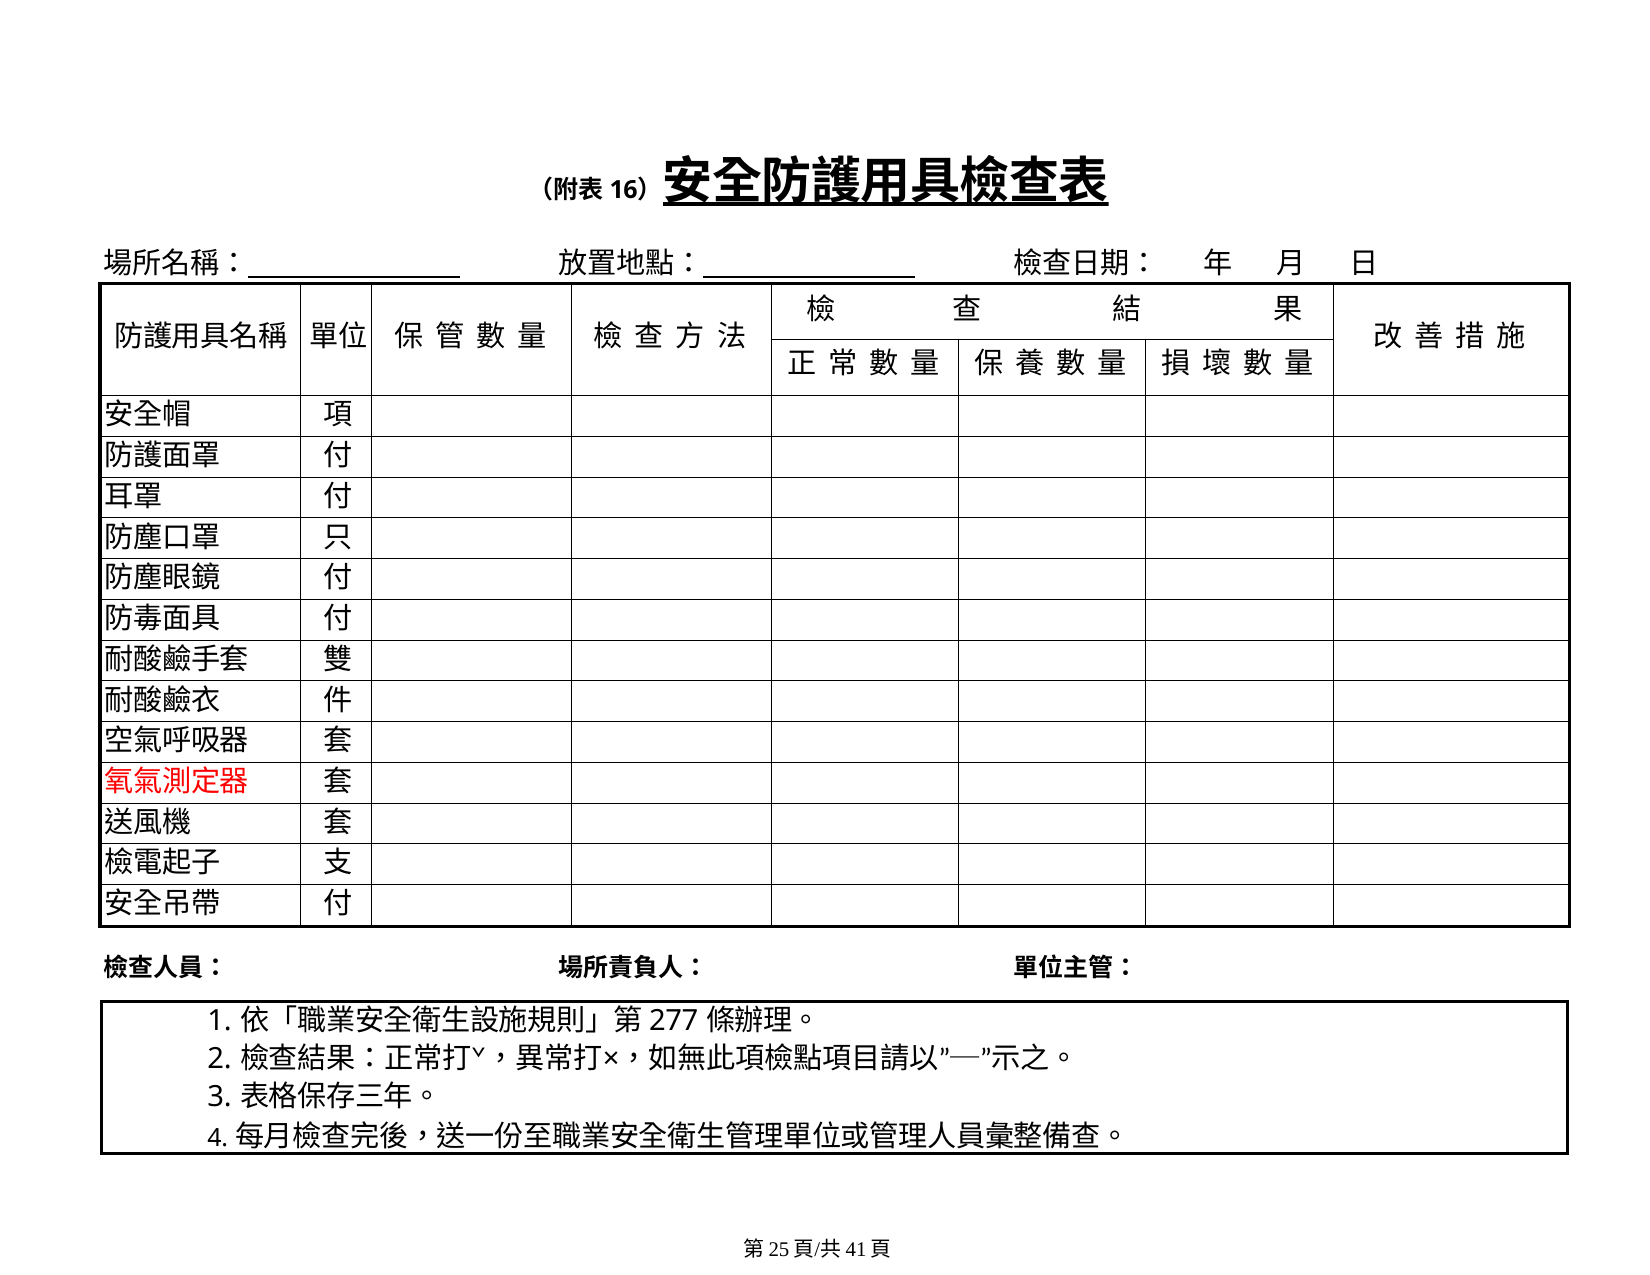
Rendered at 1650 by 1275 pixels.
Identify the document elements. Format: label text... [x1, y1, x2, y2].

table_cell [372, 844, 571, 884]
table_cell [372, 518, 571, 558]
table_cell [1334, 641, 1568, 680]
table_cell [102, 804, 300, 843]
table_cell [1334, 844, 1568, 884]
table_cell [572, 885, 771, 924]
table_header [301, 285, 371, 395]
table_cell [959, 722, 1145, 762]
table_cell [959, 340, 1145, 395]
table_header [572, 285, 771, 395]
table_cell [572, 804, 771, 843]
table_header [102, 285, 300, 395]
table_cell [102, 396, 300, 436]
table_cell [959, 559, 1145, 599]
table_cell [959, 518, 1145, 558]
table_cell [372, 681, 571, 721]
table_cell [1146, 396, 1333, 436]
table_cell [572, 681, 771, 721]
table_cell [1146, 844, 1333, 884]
text 檢查人員： 場所責負人： 單位主管： [103, 947, 1576, 983]
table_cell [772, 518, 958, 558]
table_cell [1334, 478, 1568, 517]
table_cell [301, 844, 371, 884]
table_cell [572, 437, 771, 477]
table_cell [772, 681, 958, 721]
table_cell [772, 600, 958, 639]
text 場所名稱： 放置地點： 檢查日期： 年 月 日 [103, 240, 1576, 282]
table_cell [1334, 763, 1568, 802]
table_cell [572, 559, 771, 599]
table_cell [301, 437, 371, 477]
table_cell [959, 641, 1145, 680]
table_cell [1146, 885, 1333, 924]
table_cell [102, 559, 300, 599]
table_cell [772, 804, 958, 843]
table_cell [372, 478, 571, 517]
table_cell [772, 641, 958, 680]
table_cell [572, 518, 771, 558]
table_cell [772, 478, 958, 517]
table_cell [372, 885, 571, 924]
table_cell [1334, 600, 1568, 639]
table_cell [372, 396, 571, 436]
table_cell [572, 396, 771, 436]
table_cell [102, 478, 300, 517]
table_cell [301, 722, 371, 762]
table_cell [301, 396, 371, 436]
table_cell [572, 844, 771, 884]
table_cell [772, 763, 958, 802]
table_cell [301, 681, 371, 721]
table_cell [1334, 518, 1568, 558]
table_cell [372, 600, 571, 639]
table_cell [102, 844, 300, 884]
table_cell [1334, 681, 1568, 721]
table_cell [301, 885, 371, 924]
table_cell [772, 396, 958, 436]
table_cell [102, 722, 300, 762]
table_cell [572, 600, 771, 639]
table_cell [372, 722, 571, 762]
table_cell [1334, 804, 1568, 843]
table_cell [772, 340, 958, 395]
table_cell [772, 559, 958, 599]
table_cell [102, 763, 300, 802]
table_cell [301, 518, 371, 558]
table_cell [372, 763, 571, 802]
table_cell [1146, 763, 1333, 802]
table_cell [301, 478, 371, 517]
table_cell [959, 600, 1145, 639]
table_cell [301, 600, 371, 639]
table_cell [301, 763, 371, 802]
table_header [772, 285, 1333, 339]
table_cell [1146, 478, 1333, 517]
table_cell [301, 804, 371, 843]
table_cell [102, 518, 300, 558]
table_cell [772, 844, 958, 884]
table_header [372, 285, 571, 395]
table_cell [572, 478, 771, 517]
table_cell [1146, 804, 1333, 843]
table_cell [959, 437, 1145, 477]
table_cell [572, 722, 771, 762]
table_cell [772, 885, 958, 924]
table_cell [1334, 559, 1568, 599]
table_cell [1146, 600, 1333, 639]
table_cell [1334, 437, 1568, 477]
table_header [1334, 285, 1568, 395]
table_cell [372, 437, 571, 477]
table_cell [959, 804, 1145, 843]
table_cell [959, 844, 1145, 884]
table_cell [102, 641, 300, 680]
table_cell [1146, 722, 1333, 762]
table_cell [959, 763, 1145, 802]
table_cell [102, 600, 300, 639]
text （附表 16）安全防護用具檢查表 [61, 139, 1576, 213]
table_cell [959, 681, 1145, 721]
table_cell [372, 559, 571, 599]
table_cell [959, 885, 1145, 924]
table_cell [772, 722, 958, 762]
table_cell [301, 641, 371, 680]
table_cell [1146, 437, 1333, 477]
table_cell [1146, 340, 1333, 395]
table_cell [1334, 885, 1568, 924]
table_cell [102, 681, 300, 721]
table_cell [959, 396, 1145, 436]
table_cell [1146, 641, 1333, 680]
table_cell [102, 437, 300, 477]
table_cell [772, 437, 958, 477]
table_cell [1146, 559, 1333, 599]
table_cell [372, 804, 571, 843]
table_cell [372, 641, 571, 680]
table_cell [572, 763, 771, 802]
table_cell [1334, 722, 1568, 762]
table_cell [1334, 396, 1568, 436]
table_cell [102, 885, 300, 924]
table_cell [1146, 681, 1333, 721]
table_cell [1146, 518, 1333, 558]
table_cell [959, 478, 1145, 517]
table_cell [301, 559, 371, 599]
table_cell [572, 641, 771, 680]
